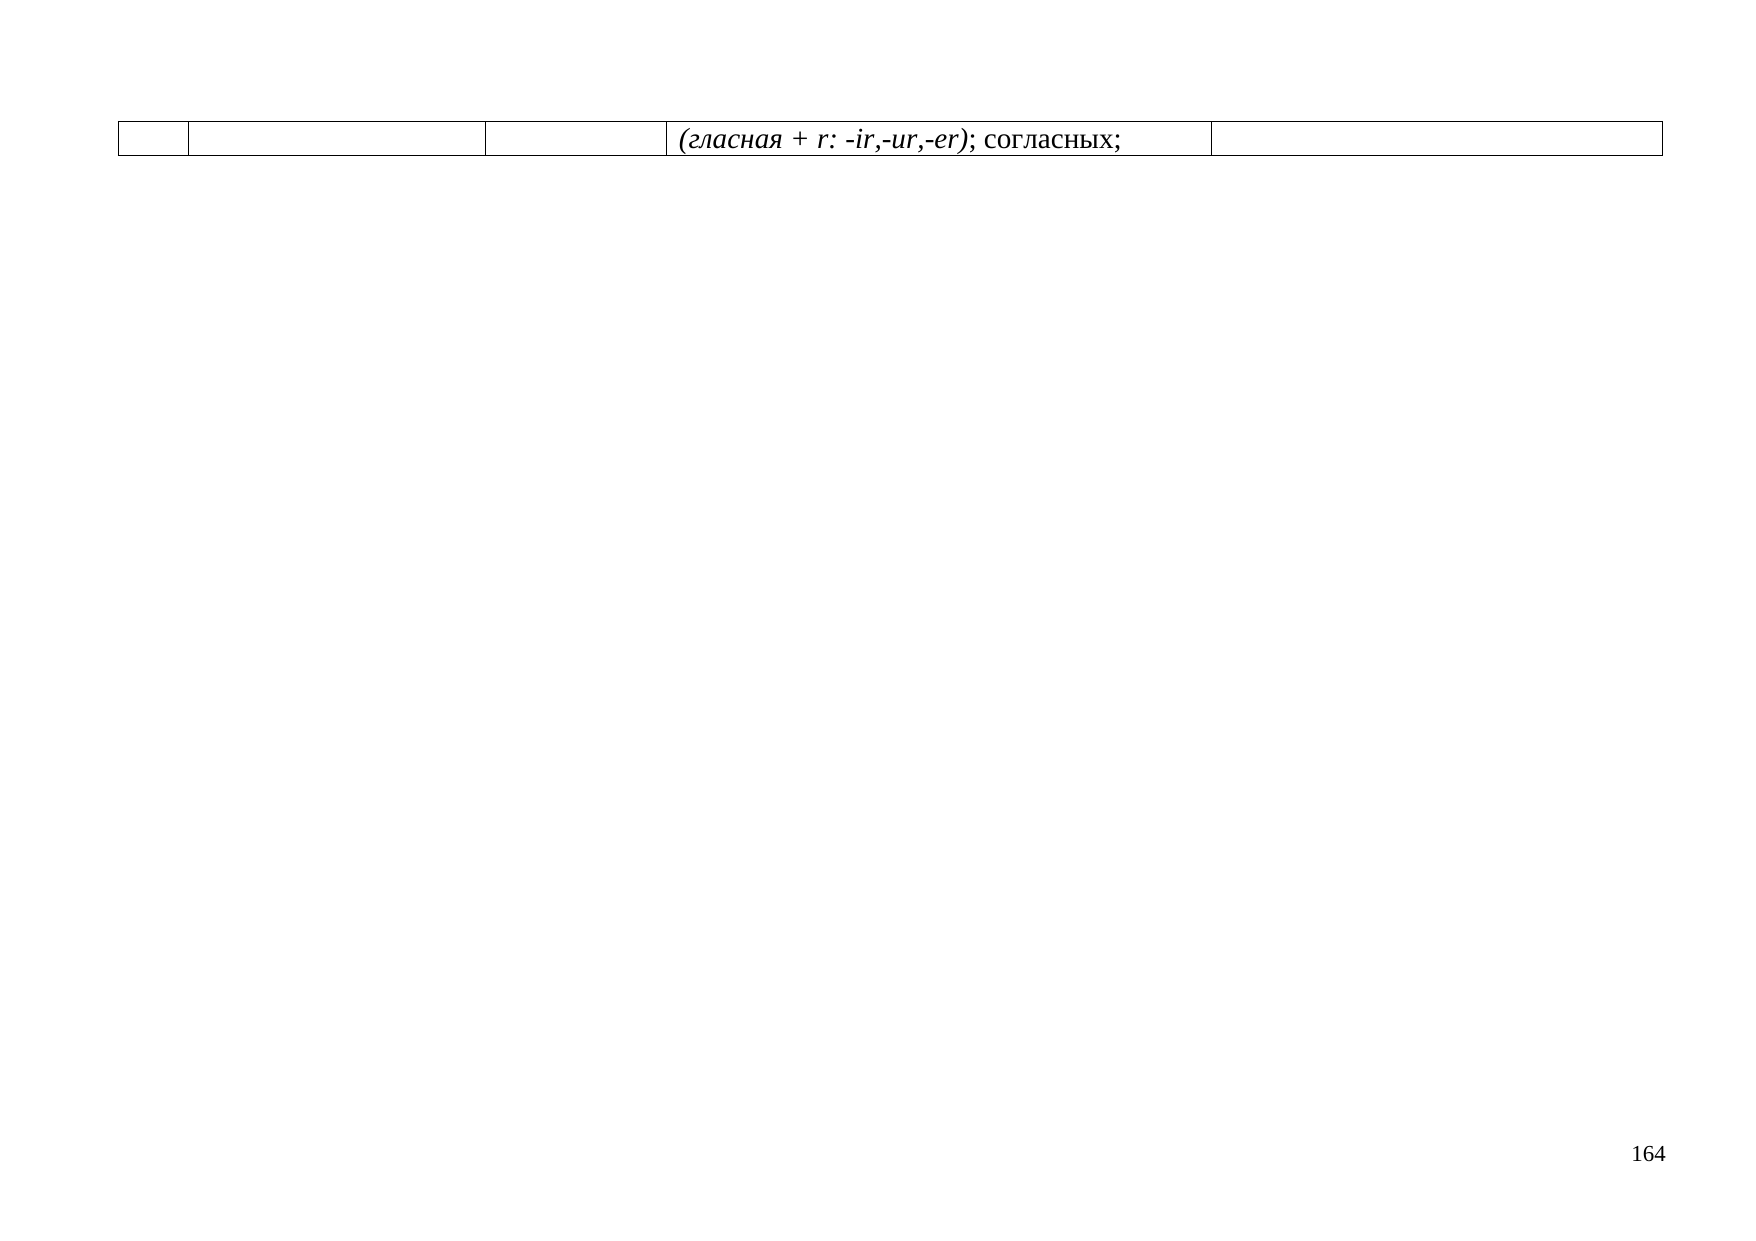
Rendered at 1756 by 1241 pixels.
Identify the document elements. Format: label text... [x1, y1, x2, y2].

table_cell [1212, 122, 1662, 154]
table_cell 2.1 [119, 122, 188, 154]
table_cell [667, 122, 1211, 154]
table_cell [189, 122, 485, 154]
table_cell 2 [486, 122, 666, 154]
